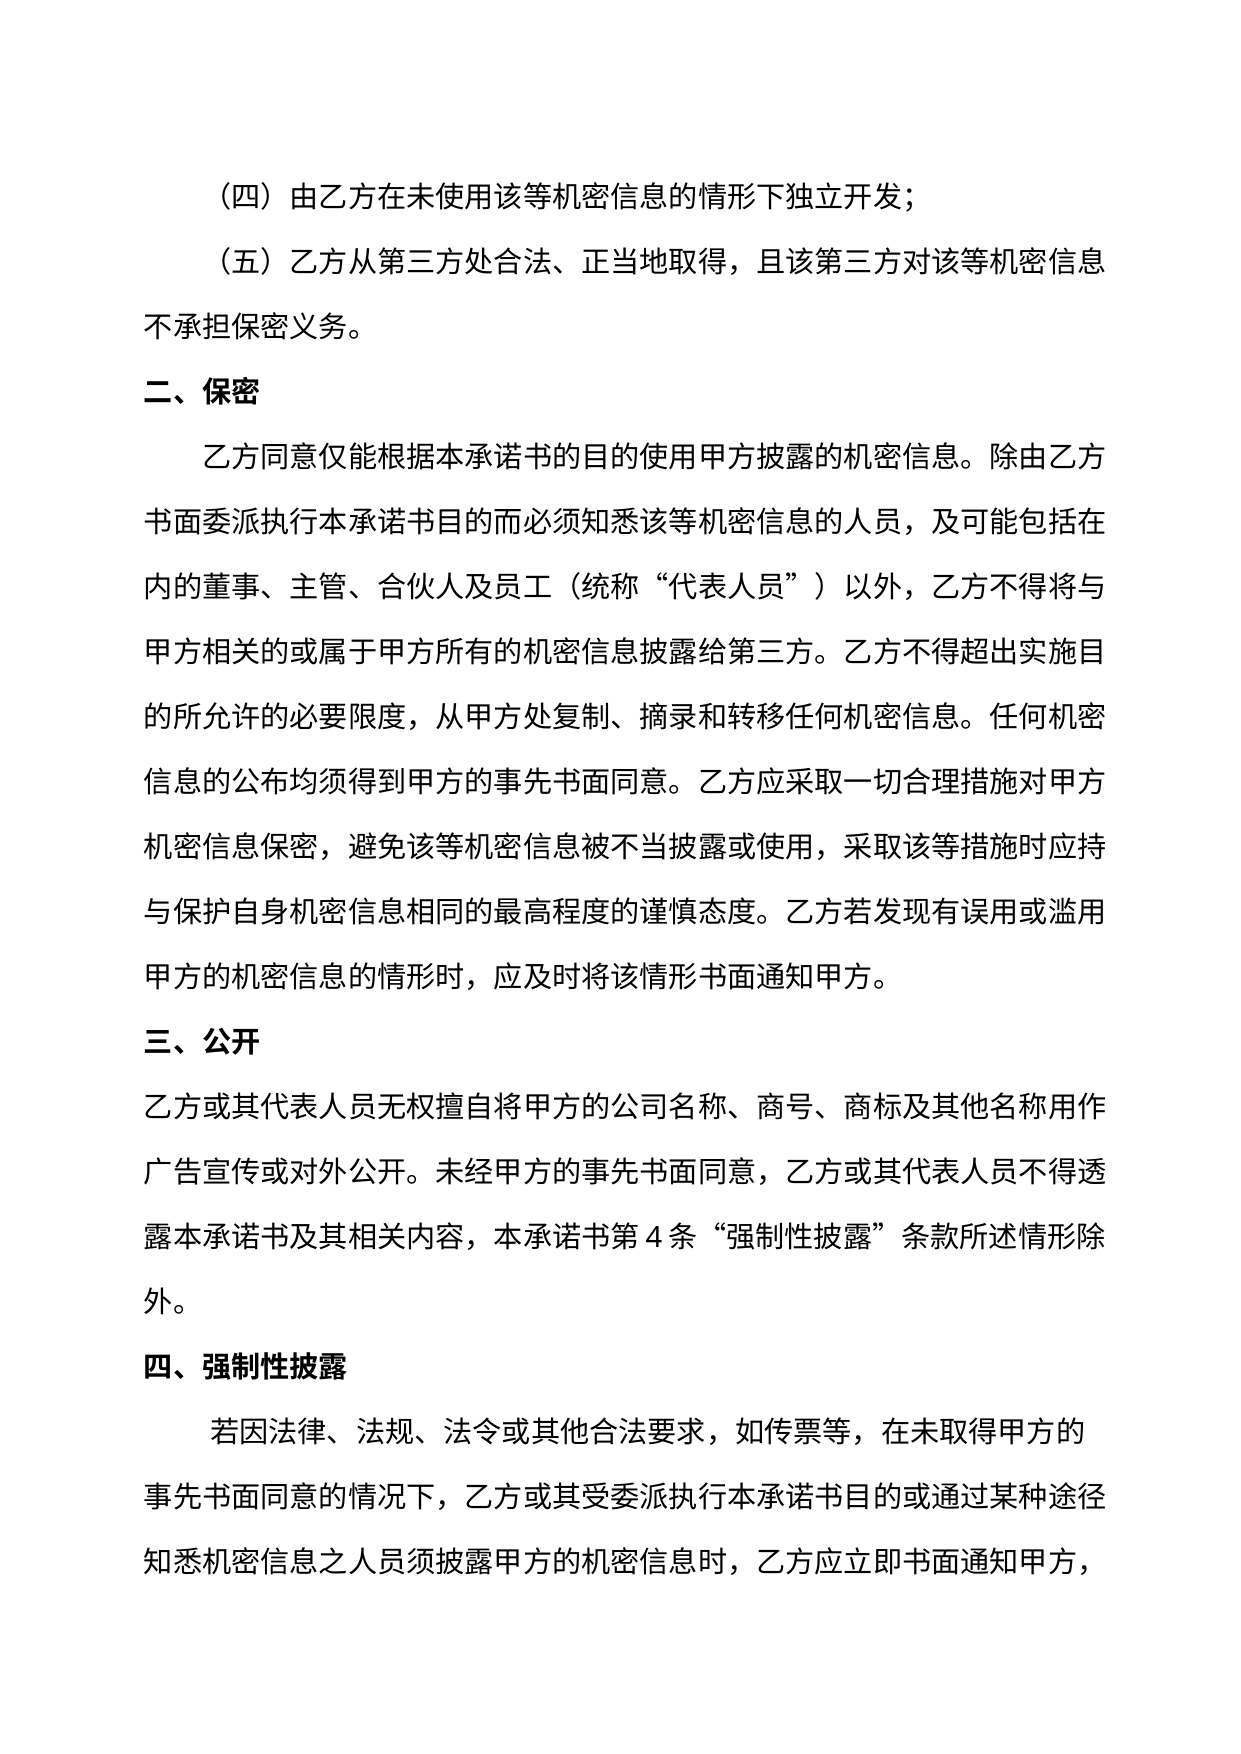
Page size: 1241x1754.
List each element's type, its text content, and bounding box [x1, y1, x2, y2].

text （五）乙方从第三方处合法、正当地取得，且该第三方对该等机密信息不承担保密义务。 [144, 227, 1106, 357]
text （四）由乙方在未使用该等机密信息的情形下独立开发； [144, 162, 1106, 227]
text 乙方同意仅能根据本承诺书的目的使用甲方披露的机密信息。除由乙方书面委派执行本承诺书目的而必须知悉该等机密信息的人员，及可能包括在内的董事、主管、合伙人及员工（统称“代表人员”）以外，乙方不得将与甲方相关的或属于甲方所有的机密信息披露给第三方。乙方不得超出实施目的所允许的必要限度，从甲方处复制、摘录和转移任何机密信息。任何机密信息的公布均须得到甲方的事先书面同意。乙方应采取一切合理措施对甲方机密信息保密，避免该等机密信息被不当披露或使用，采取该等措施时应持与保护自身机密信息相同的最高程度的谨慎态度。乙方若发现有误用或滥用甲方的机密信息的情形时，应及时将该情形书面通知甲方。 [144, 422, 1106, 1007]
text 二、保密 [144, 357, 1106, 422]
text 三、公开 [144, 1007, 1106, 1072]
text 四、强制性披露 [144, 1332, 1106, 1397]
text 乙方或其代表人员无权擅自将甲方的公司名称、商号、商标及其他名称用作广告宣传或对外公开。未经甲方的事先书面同意，乙方或其代表人员不得透露本承诺书及其相关内容，本承诺书第4条“强制性披露”条款所述情形除外。 [144, 1072, 1106, 1332]
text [144, 1397, 1106, 1592]
